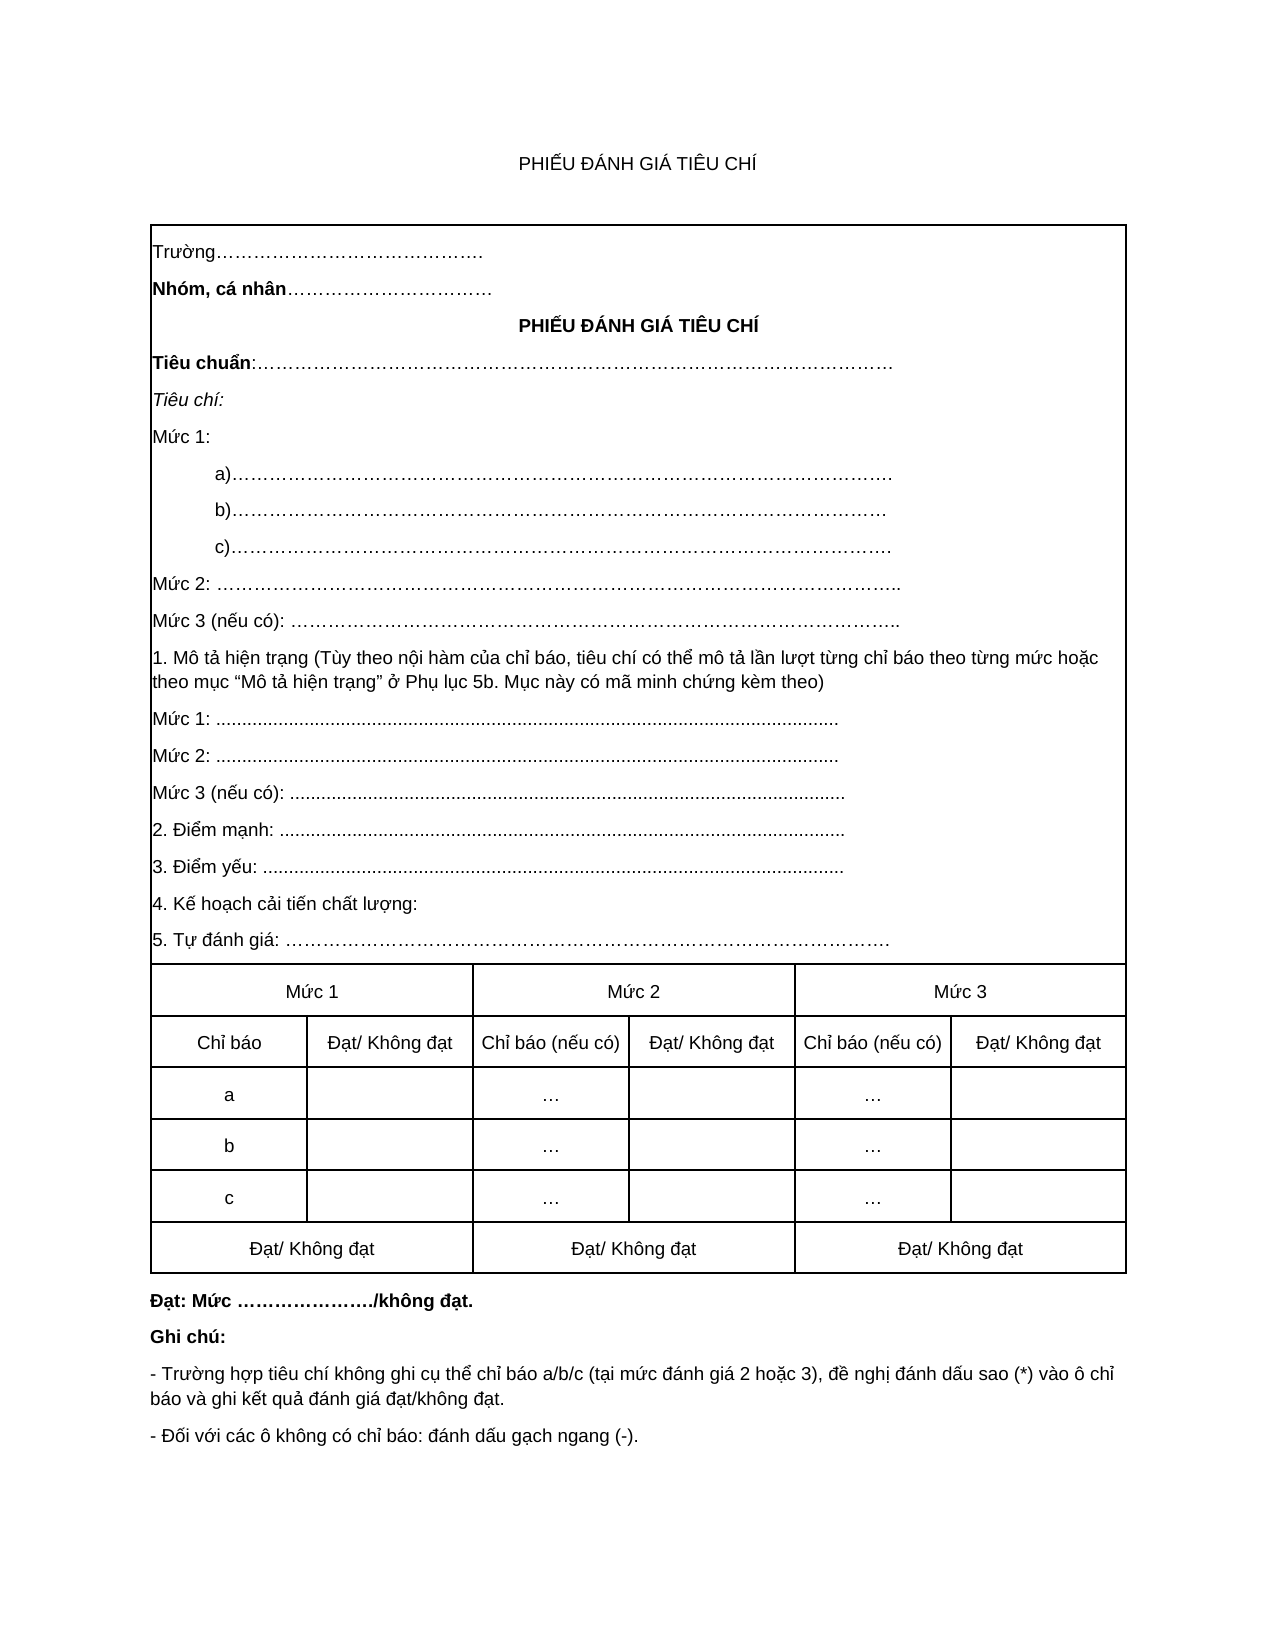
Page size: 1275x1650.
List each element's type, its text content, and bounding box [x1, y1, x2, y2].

table_cell Đạt/ Không đạt [796, 1223, 1125, 1272]
table_cell … [796, 1120, 950, 1169]
table_cell Đạt/ Không đạt [630, 1017, 794, 1066]
table_cell [308, 1068, 472, 1118]
table_cell … [474, 1120, 628, 1169]
table_cell … [474, 1171, 628, 1221]
text - Đối với các ô không có chỉ báo: đánh dấu gạch ngang (-). [150, 1422, 1125, 1446]
table_cell [630, 1171, 794, 1221]
table_cell [952, 1068, 1125, 1118]
table_cell [308, 1120, 472, 1169]
table_cell Chỉ báo (nếu có) [474, 1017, 628, 1066]
table_cell [952, 1171, 1125, 1221]
table_cell Chỉ báo [152, 1017, 306, 1066]
table_cell Đạt/ Không đạt [152, 1223, 472, 1272]
table_cell [630, 1120, 794, 1169]
text PHIẾU ĐÁNH GIÁ TIÊU CHÍ [150, 150, 1125, 174]
table_cell … [796, 1171, 950, 1221]
table_cell a [152, 1068, 306, 1118]
table_cell Chỉ báo (nếu có) [796, 1017, 950, 1066]
table_cell Mức 3 [796, 965, 1125, 1015]
text Đạt: Mức …………………./không đạt. [150, 1287, 1125, 1311]
table_cell … [474, 1068, 628, 1118]
table_cell [630, 1068, 794, 1118]
table_cell [952, 1120, 1125, 1169]
table_cell b [152, 1120, 306, 1169]
text - Trường hợp tiêu chí không ghi cụ thể chỉ báo a/b/c (tại mức đánh giá 2 hoặc 3), đề nghị đánh dấu sao (*) vào ô chỉ báo và ghi kết quả đánh giá đạt/không đạt. [150, 1360, 1125, 1409]
table_cell Đạt/ Không đạt [952, 1017, 1125, 1066]
table_cell c [152, 1171, 306, 1221]
table_header Trường……………………………………. Nhóm, cá nhân…………………………… PHIẾU ĐÁNH GIÁ TIÊU CHÍ Tiêu chuẩn:………………………………………………………………………………………… Tiêu chí: Mức 1: a)……………………………………………………………………………………………. b)…………………………………………………………………………………………… c)……………………………………………………………………………………………. Mức 2: ……………………………………………………………………………………………….. Mức 3 (nếu có): …………………………………………………………………………………….. 1. Mô tả hiện trạng (Tùy theo nội hàm của chỉ báo, tiêu chí có thể mô tả lần lượt từng chỉ báo theo từng mức hoặc theo mục “Mô tả hiện trạng” ở Phụ lục 5b. Mục này có mã minh chứng kèm theo) Mức 1: ........................................................................................................................ Mức 2: ........................................................................................................................ Mức 3 (nếu có): ........................................................................................................... 2. Điểm mạnh: ............................................................................................................. 3. Điểm yếu: ................................................................................................................ 4. Kế hoạch cải tiến chất lượng: 5. Tự đánh giá: ……………………………………………………………………………………. [152, 226, 1125, 963]
table_cell … [796, 1068, 950, 1118]
table_cell Đạt/ Không đạt [308, 1017, 472, 1066]
text Ghi chú: [150, 1323, 1125, 1348]
table_cell Đạt/ Không đạt [474, 1223, 794, 1272]
table_cell Mức 2 [474, 965, 794, 1015]
table_cell Mức 1 [152, 965, 472, 1015]
table_cell [308, 1171, 472, 1221]
